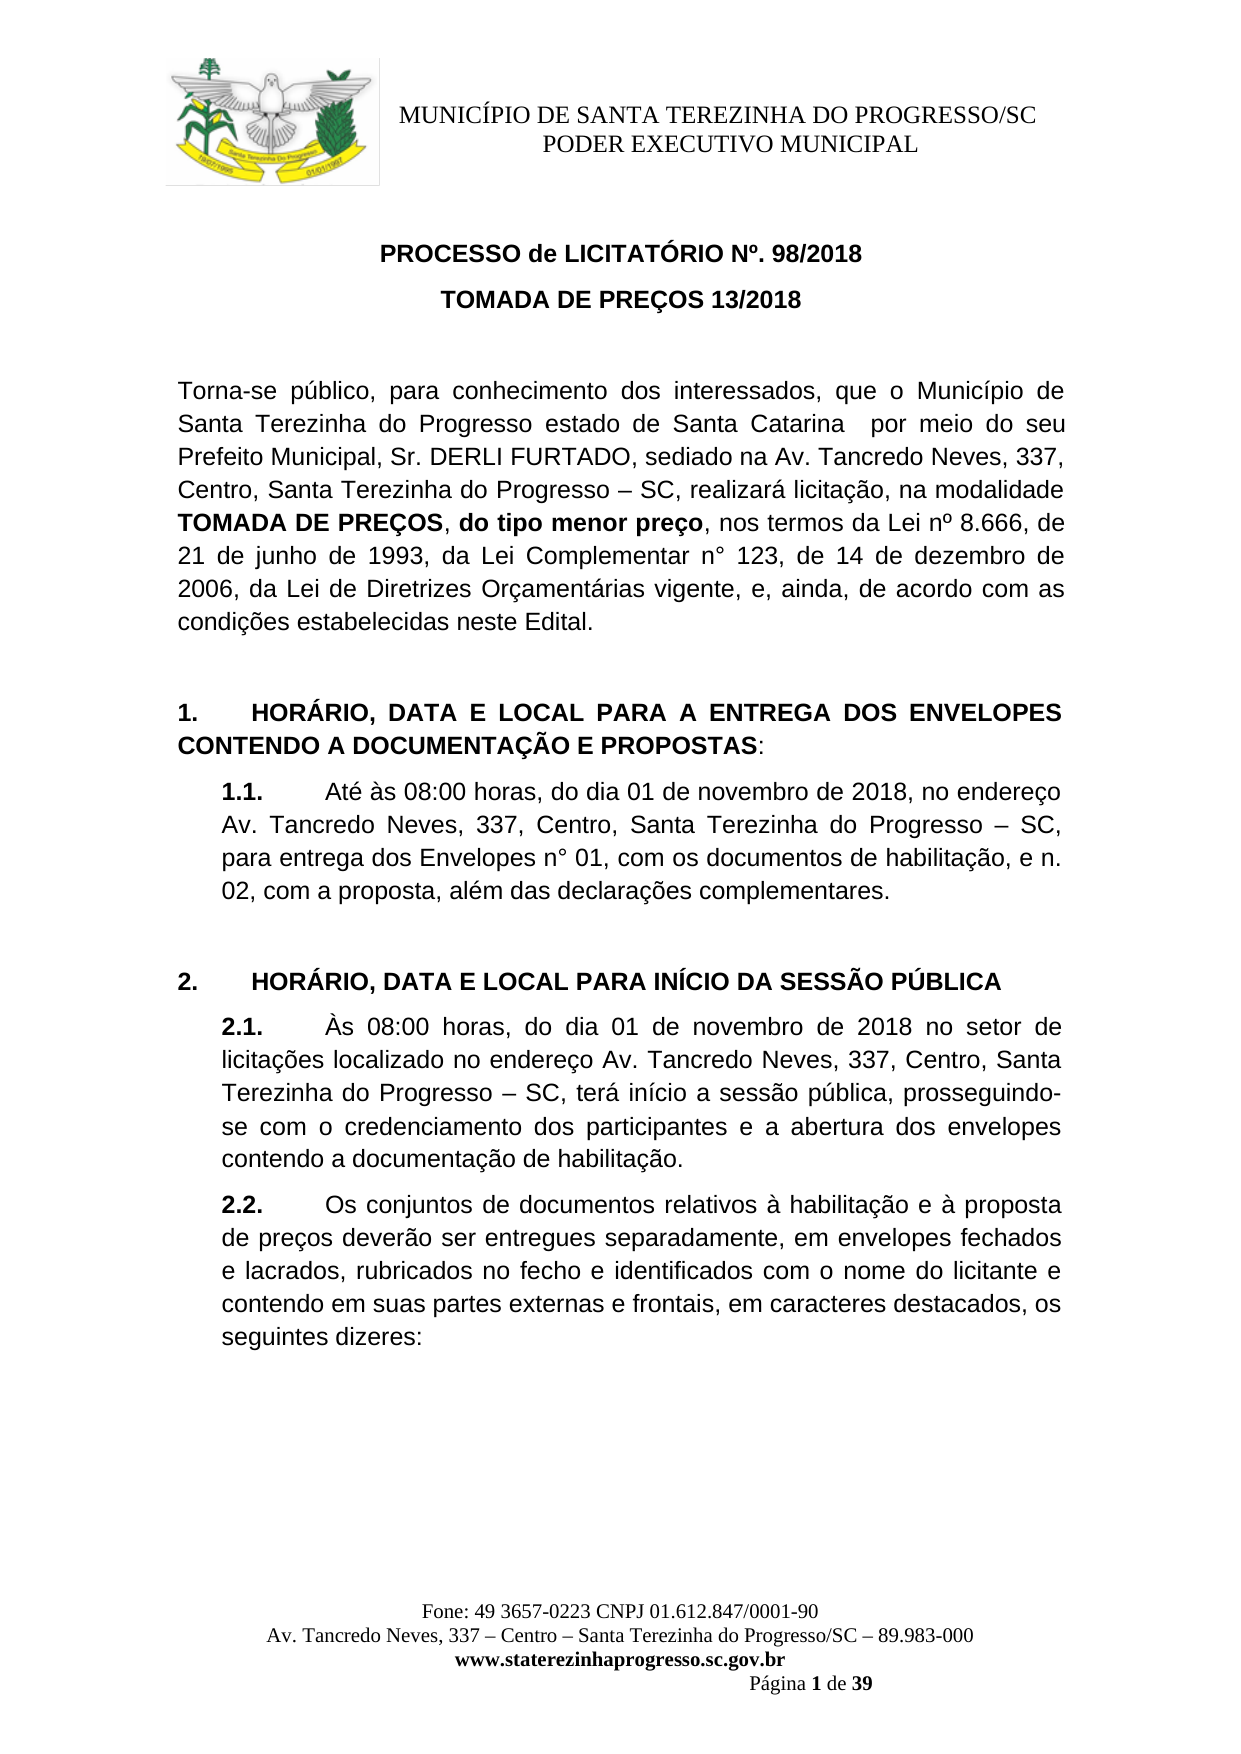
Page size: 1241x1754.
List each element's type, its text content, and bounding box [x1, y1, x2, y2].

list Os conjuntos de documentos relativos à habilitação e à proposta de preços deverão ser entregues separadamente, em envelopes fechados e lacrados, rubricados no fecho e identificados com o nome do licitante e contendo em suas partes externas e frontais, em caracteres destacados, os seguintes dizeres: [221, 1190, 1063, 1351]
list Às 08:00 horas, do dia 01 de novembro de 2018 no setor de licitações localizado no endereço Av. Tancredo Neves, 337, Centro, Santa Terezinha do Progresso – SC, terá início a sessão pública, prosseguindo-se com o credenciamento dos participantes e a abertura dos envelopes contendo a documentação de habilitação. [221, 1012, 1063, 1173]
list HORÁRIO, DATA E LOCAL PARA A ENTREGA DOS ENVELOPES CONTENDO A DOCUMENTAÇÃO E PROPOSTAS: [177, 698, 1063, 760]
text PROCESSO de LICITATÓRIO Nº. 98/2018 [177, 239, 1064, 268]
list HORÁRIO, DATA E LOCAL PARA INÍCIO DA SESSÃO PÚBLICA [177, 967, 1063, 996]
list Até às 08:00 horas, do dia 01 de novembro de 2018, no endereço Av. Tancredo Neves, 337, Centro, Santa Terezinha do Progresso – SC, para entrega dos Envelopes n° 01, com os documentos de habilitação, e n. 02, com a proposta, além das declarações complementares. [221, 777, 1063, 904]
picture [165, 58, 381, 187]
text Torna-se público, para conhecimento dos interessados, que o Município de Santa Terezinha do Progresso estado de Santa Catarina por meio do seu Prefeito Municipal, Sr. DERLI FURTADO, sediado na Av. Tancredo Neves, 337, Centro, Santa Terezinha do Progresso – SC, realizará licitação, na modalidade TOMADA DE PREÇOS, do tipo menor preço, nos termos da Lei nº 8.666, de 21 de junho de 1993, da Lei Complementar n° 123, de 14 de dezembro de 2006, da Lei de Diretrizes Orçamentárias vigente, e, ainda, de acordo com as condições estabelecidas neste Edital. [177, 376, 1066, 636]
text TOMADA DE PREÇOS 13/2018 [177, 285, 1064, 314]
